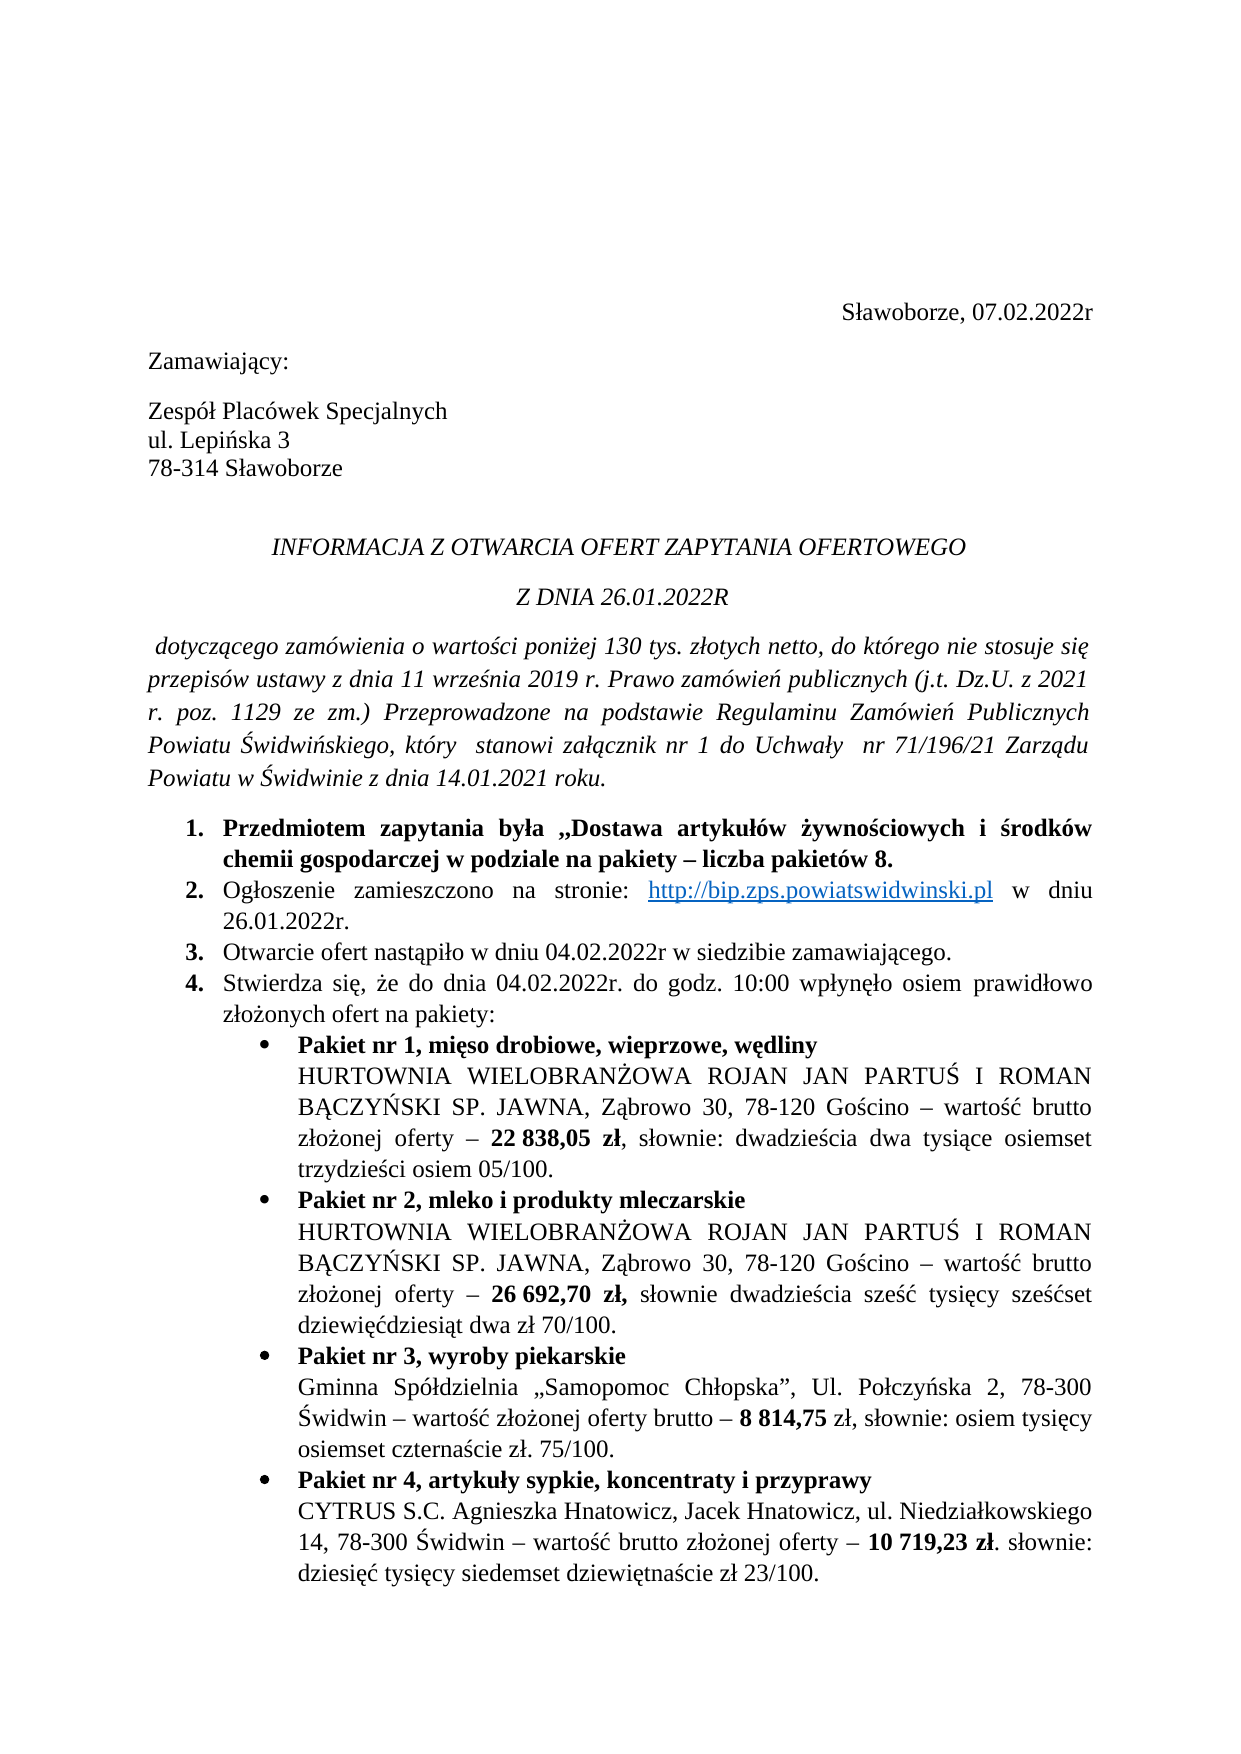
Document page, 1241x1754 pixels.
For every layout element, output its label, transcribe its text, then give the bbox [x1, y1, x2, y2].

list Gminna Spółdzielnia „Samopomoc Chłopska”, Ul. Połczyńska 2, 78-300 Świdwin – wartość złożonej oferty brutto – 8 814,75 zł, słownie: osiem tysięcy osiemset czternaście zł. 75/100. [298, 1372, 1093, 1463]
list Pakiet nr 3, wyroby piekarskie [260, 1341, 1093, 1369]
text Zamawiający: [148, 346, 1093, 375]
text Sławoborze, 07.02.2022r [148, 297, 1093, 325]
text ul. Lepińska 3 [148, 425, 1093, 453]
list HURTOWNIA WIELOBRANŻOWA ROJAN JAN PARTUŚ I ROMAN BĄCZYŃSKI SP. JAWNA, Ząbrowo 30, 78-120 Gościno – wartość brutto złożonej oferty – 22 838,05 zł, słownie: dwadzieścia dwa tysiące osiemset trzydzieści osiem 05/100. [298, 1061, 1093, 1183]
list Otwarcie ofert nastąpiło w dniu 04.02.2022r w siedzibie zamawiającego. [185, 937, 1093, 966]
list HURTOWNIA WIELOBRANŻOWA ROJAN JAN PARTUŚ I ROMAN BĄCZYŃSKI SP. JAWNA, Ząbrowo 30, 78-120 Gościno – wartość brutto złożonej oferty – 26 692,70 zł, słownie dwadzieścia sześć tysięcy sześćset dziewięćdziesiąt dwa zł 70/100. [298, 1217, 1093, 1338]
list Pakiet nr 1, mięso drobiowe, wieprzowe, wędliny [260, 1030, 1093, 1059]
text INFORMACJA Z OTWARCIA OFERT ZAPYTANIA OFERTOWEGO [148, 532, 1093, 561]
list CYTRUS S.C. Agnieszka Hnatowicz, Jacek Hnatowicz, ul. Niedziałkowskiego 14, 78-300 Świdwin – wartość brutto złożonej oferty – 10 719,23 zł. słownie: dziesięć tysięcy siedemset dziewiętnaście zł 23/100. [298, 1496, 1093, 1587]
list Pakiet nr 2, mleko i produkty mleczarskie [260, 1186, 1093, 1214]
list Stwierdza się, że do dnia 04.02.2022r. do godz. 10:00 wpłynęło osiem prawidłowo złożonych ofert na pakiety: [185, 968, 1093, 1028]
text Zespół Placówek Specjalnych [148, 396, 1093, 425]
text dotyczącego zamówienia o wartości poniżej 130 tys. złotych netto, do którego nie stosuje się przepisów ustawy z dnia 11 września 2019 r. Prawo zamówień publicznych (j.t. Dz.U. z 2021 r. poz. 1129 ze zm.) Przeprowadzone na podstawie Regulaminu Zamówień Publicznych Powiatu Świdwińskiego, który stanowi załącznik nr 1 do Uchwały nr 71/196/21 Zarządu Powiatu w Świdwinie z dnia 14.01.2021 roku. [148, 631, 1093, 792]
list Przedmiotem zapytania była ,,Dostawa artykułów żywnościowych i środków chemii gospodarczej w podziale na pakiety – liczba pakietów 8. [185, 813, 1093, 873]
text Z DNIA 26.01.2022R [148, 582, 1093, 610]
list Ogłoszenie zamieszczono na stronie: http://bip.zps.powiatswidwinski.pl w dniu 26.01.2022r. [185, 875, 1093, 935]
list Pakiet nr 4, artykuły sypkie, koncentraty i przyprawy [260, 1465, 1093, 1494]
text 78-314 Sławoborze [148, 453, 1093, 482]
